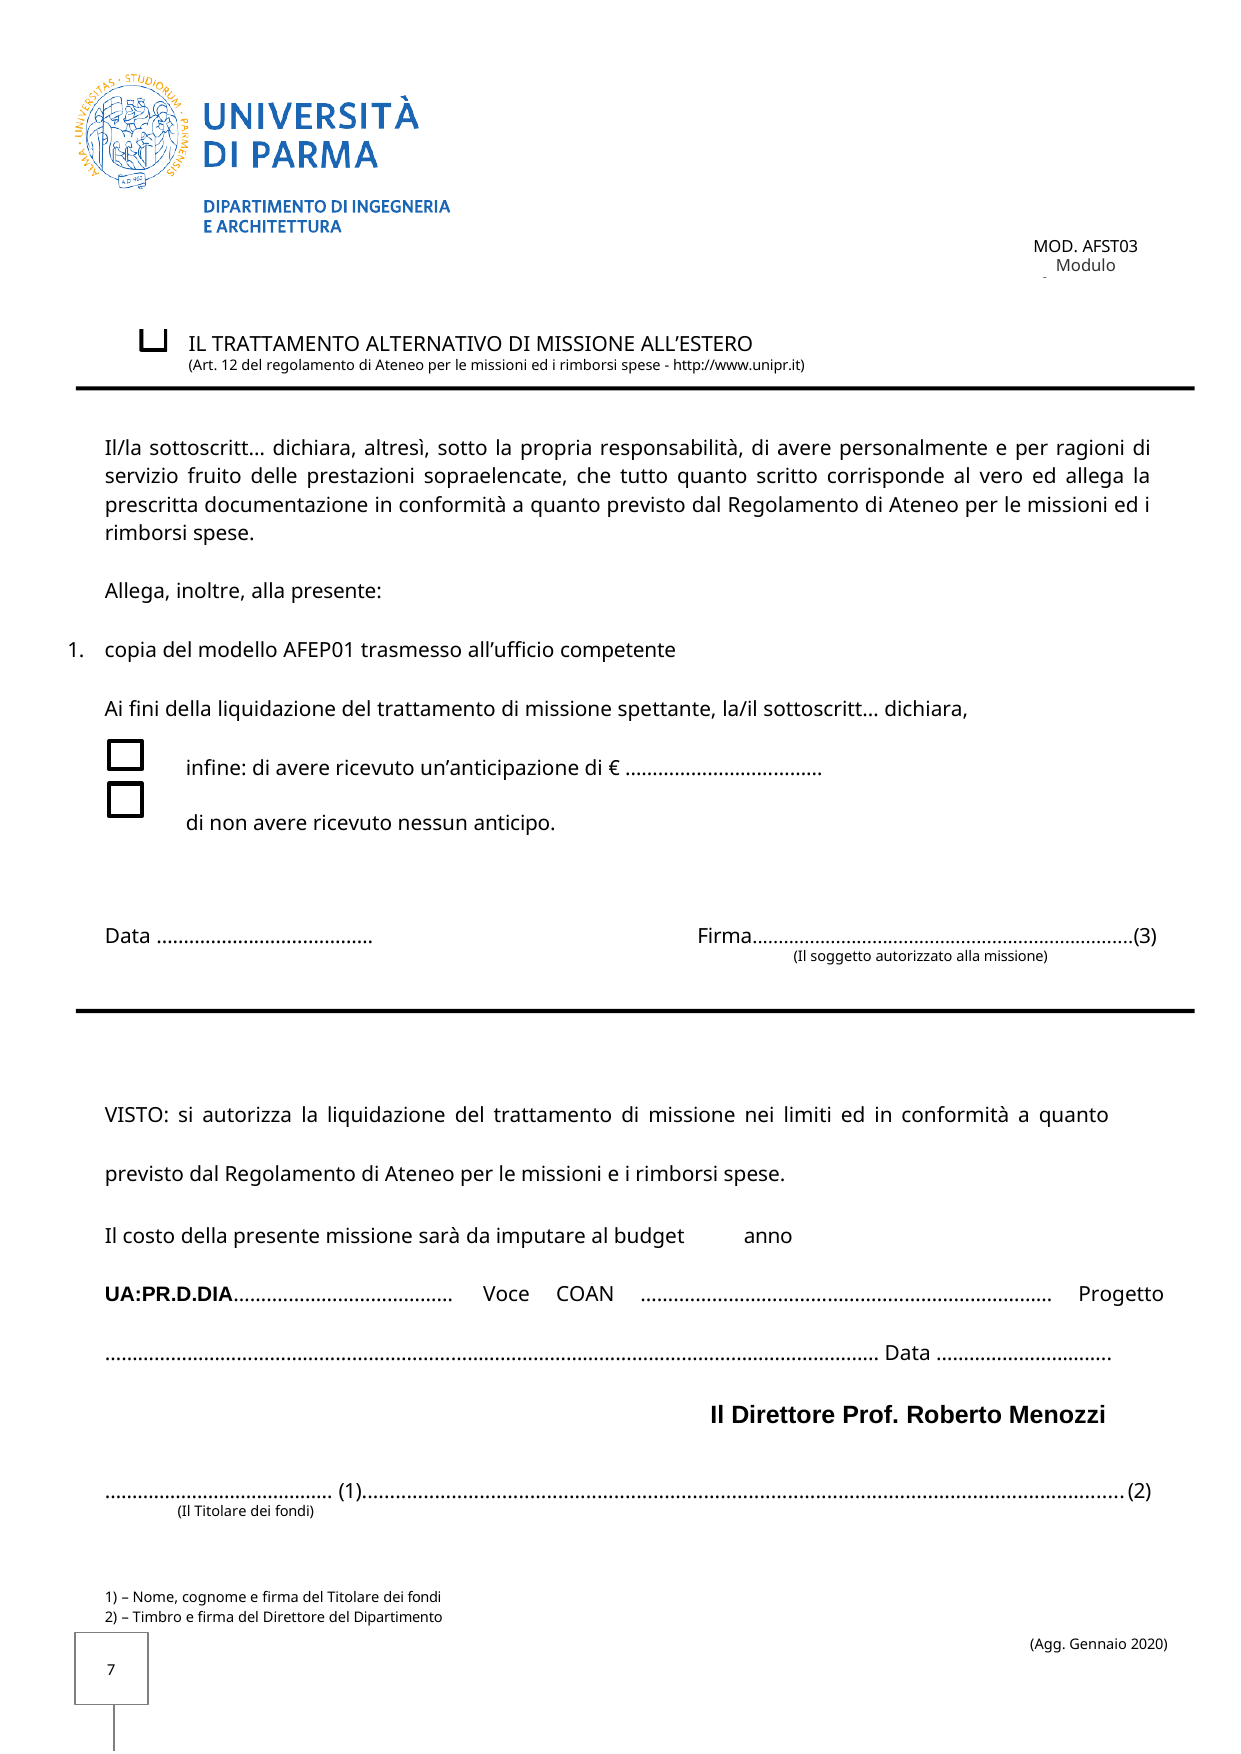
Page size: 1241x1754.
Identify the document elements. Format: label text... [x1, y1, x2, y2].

picture [296, 103, 312, 129]
picture [253, 141, 295, 168]
text Allega, inoltre, alla presente: [104, 577, 1196, 605]
picture [268, 102, 292, 129]
text (Il Titolare dei fondi) [177, 1503, 1196, 1520]
text (Art. 12 del regolamento di Ateneo per le missioni ed i rimborsi spese - http://www.unipr.it) [188, 357, 1196, 373]
text …………………………………… (1) (2) [104, 1479, 1196, 1503]
text VISTO: si autorizza la liquidazione del trattamento di missione nei limiti ed in conformità a quanto previsto dal Regolamento di Ateneo per le missioni e i rimborsi spese. [104, 1101, 1110, 1188]
picture [339, 102, 356, 129]
picture [231, 103, 252, 129]
text Il costo della presente missione sarà da imputare al budget anno [104, 1221, 1196, 1249]
text Data …………………………………. Firma (3) [104, 924, 1196, 948]
text IL TRATTAMENTO ALTERNATIVO DI MISSIONE ALL’ESTERO [139, 329, 1196, 357]
picture [394, 95, 419, 129]
text Ai fini della liquidazione del trattamento di missione spettante, la/il sottoscritt… dichiara, infine: di avere ricevuto un’anticipazione di € ……………………………… [104, 694, 971, 781]
picture [317, 103, 336, 129]
picture [139, 329, 168, 352]
text Il/la sottoscritt… dichiara, altresì, sotto la propria responsabilità, di avere personalmente e per ragioni di servizio fruito delle prestazioni sopraelencate, che tutto quanto scritto corrisponde al vero ed allega la prescritta documentazione in conformità a quanto previsto dal Regolamento di Ateneo per le missioni ed i rimborsi spese. [104, 433, 1152, 547]
picture [204, 141, 226, 167]
list – Timbro e firma del Direttore del Dipartimento [104, 1607, 1196, 1627]
picture [321, 141, 350, 168]
picture [75, 74, 189, 189]
picture [204, 103, 225, 130]
picture [354, 141, 378, 168]
text (Il soggetto autorizzato alla missione) [793, 948, 1196, 965]
list – Nome, cognome e firma del Titolare dei fondi [104, 1587, 1196, 1607]
list copia del modello AFEP01 trasmesso all’ufficio competente [67, 635, 1196, 664]
text UA:PR.D.DIA……….………………………… Voce COAN …….…………………………………..……………………… Progetto …………………………………………………………………………………………………………………….…….. Data ………………………….. [104, 1279, 1164, 1366]
text di non avere ricevuto nessun anticipo. [186, 812, 1196, 835]
picture [299, 141, 318, 168]
subtitle Il Direttore Prof. Roberto Menozzi [710, 1400, 1196, 1429]
